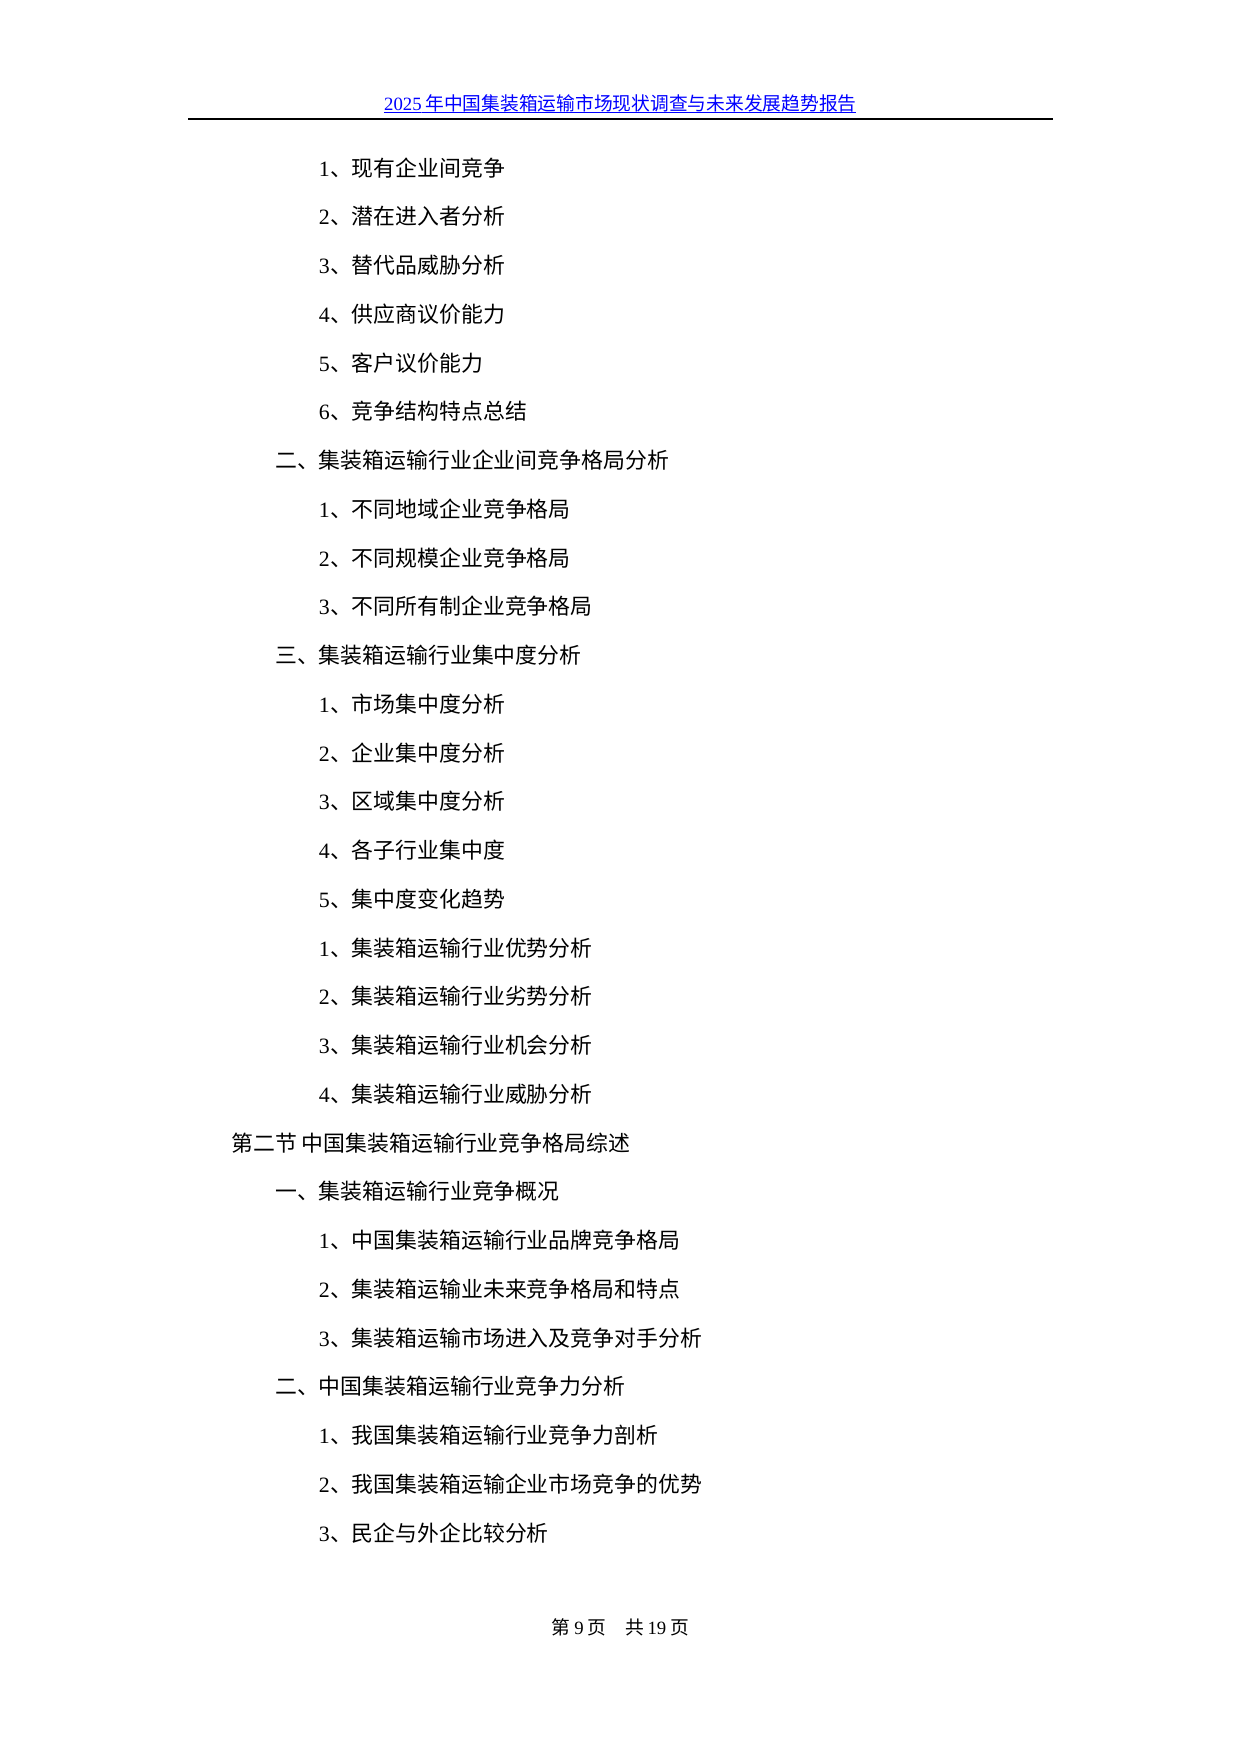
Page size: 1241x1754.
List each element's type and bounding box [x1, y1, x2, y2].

text [187, 150, 1053, 1548]
